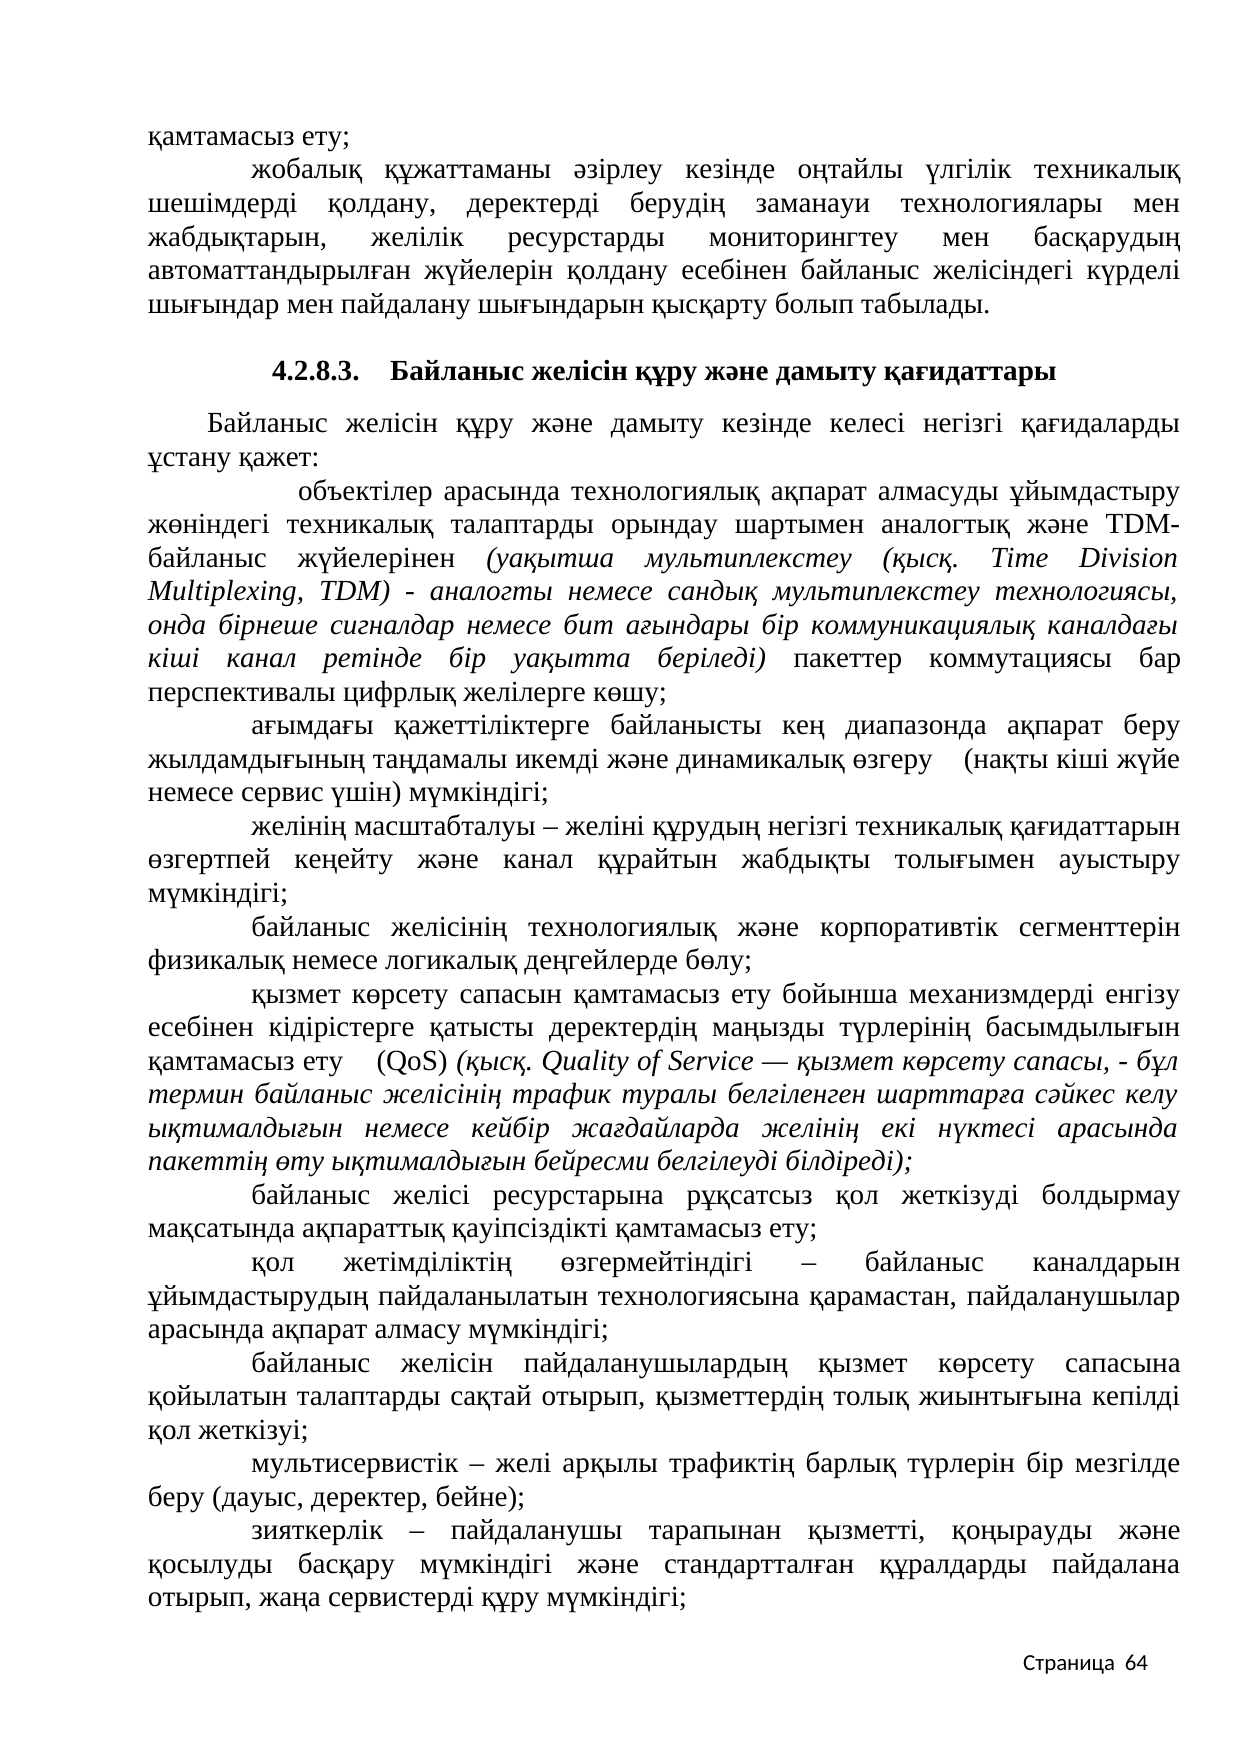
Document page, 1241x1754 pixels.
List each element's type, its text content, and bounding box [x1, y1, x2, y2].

list желінің масштабталуы – желіні құрудың негізгі техникалық қағидаттарын өзгертпей кеңейту және канал құрайтын жабдықты толығымен ауыстыру мүмкіндігі; [148, 808, 1181, 909]
text объектілер арасында технологиялық ақпарат алмасуды ұйымдастыру жөніндегі техникалық талаптарды орындау шартымен аналогтық және TDM-байланыс жүйелерінен (уақытша мультиплекстеу (қысқ. Time Division Multiplexing, TDM) - аналогты немесе сандық мультиплекстеу технологиясы, онда бірнеше сигналдар немесе бит ағындары бір коммуникациялық каналдағы кіші канал ретінде бір уақытта беріледі) пакеттер коммутациясы бар перспективалы цифрлық желілерге көшу; [148, 473, 1181, 707]
list мультисервистік – желі арқылы трафиктің барлық түрлерін бір мезгілде беру (дауыс, деректер, бейне); [148, 1445, 1181, 1512]
list жобалық құжаттаманы әзірлеу кезінде оңтайлы үлгілік техникалық шешімдерді қолдану, деректерді берудің заманауи технологиялары мен жабдықтарын, желілік ресурстарды мониторингтеу мен басқарудың автоматтандырылған жүйелерін қолдану есебінен байланыс желісіндегі күрделі шығындар мен пайдалану шығындарын қысқарту болып табылады. [148, 152, 1181, 319]
list қол жетімділіктің өзгермейтіндігі – байланыс каналдарын ұйымдастырудың пайдаланылатын технологиясына қарамастан, пайдаланушылар арасында ақпарат алмасу мүмкіндігі; [148, 1244, 1181, 1345]
list зияткерлік – пайдаланушы тарапынан қызметті, қоңырауды және қосылуды басқару мүмкіндігі және стандартталған құралдарды пайдалана отырып, жаңа сервистерді құру мүмкіндігі; [148, 1512, 1181, 1613]
list ағымдағы қажеттіліктерге байланысты кең диапазонда ақпарат беру жылдамдығының таңдамалы икемді және динамикалық өзгеру (нақты кіші жүйе немесе сервис үшін) мүмкіндігі; [148, 707, 1181, 808]
text Байланыс желісін құру және дамыту кезінде келесі негізгі қағидаларды ұстану қажет: [148, 406, 1181, 473]
list қызмет көрсету сапасын қамтамасыз ету бойынша механизмдерді енгізу есебінен кідірістерге қатысты деректердің маңызды түрлерінің басымдылығын қамтамасыз ету (QoS) (қысқ. Quality of Service — қызмет көрсету сапасы, - бұл термин байланыс желісінің трафик туралы белгіленген шарттарға сәйкес келу ықтималдығын немесе кейбір жағдайларда желінің екі нүктесі арасында пакеттің өту ықтималдығын бейресми белгілеуді білдіреді); [148, 976, 1181, 1177]
list Байланыс желісін құру және дамыту қағидаттары [148, 353, 1181, 386]
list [148, 118, 1181, 152]
list байланыс желісі ресурстарына рұқсатсыз қол жеткізуді болдырмау мақсатында ақпараттық қауіпсіздікті қамтамасыз ету; [148, 1177, 1181, 1244]
list байланыс желісінің технологиялық және корпоративтік сегменттерін физикалық немесе логикалық деңгейлерде бөлу; [148, 909, 1181, 976]
list байланыс желісін пайдаланушылардың қызмет көрсету сапасына қойылатын талаптарды сақтай отырып, қызметтердің толық жиынтығына кепілді қол жеткізуі; [148, 1345, 1181, 1445]
